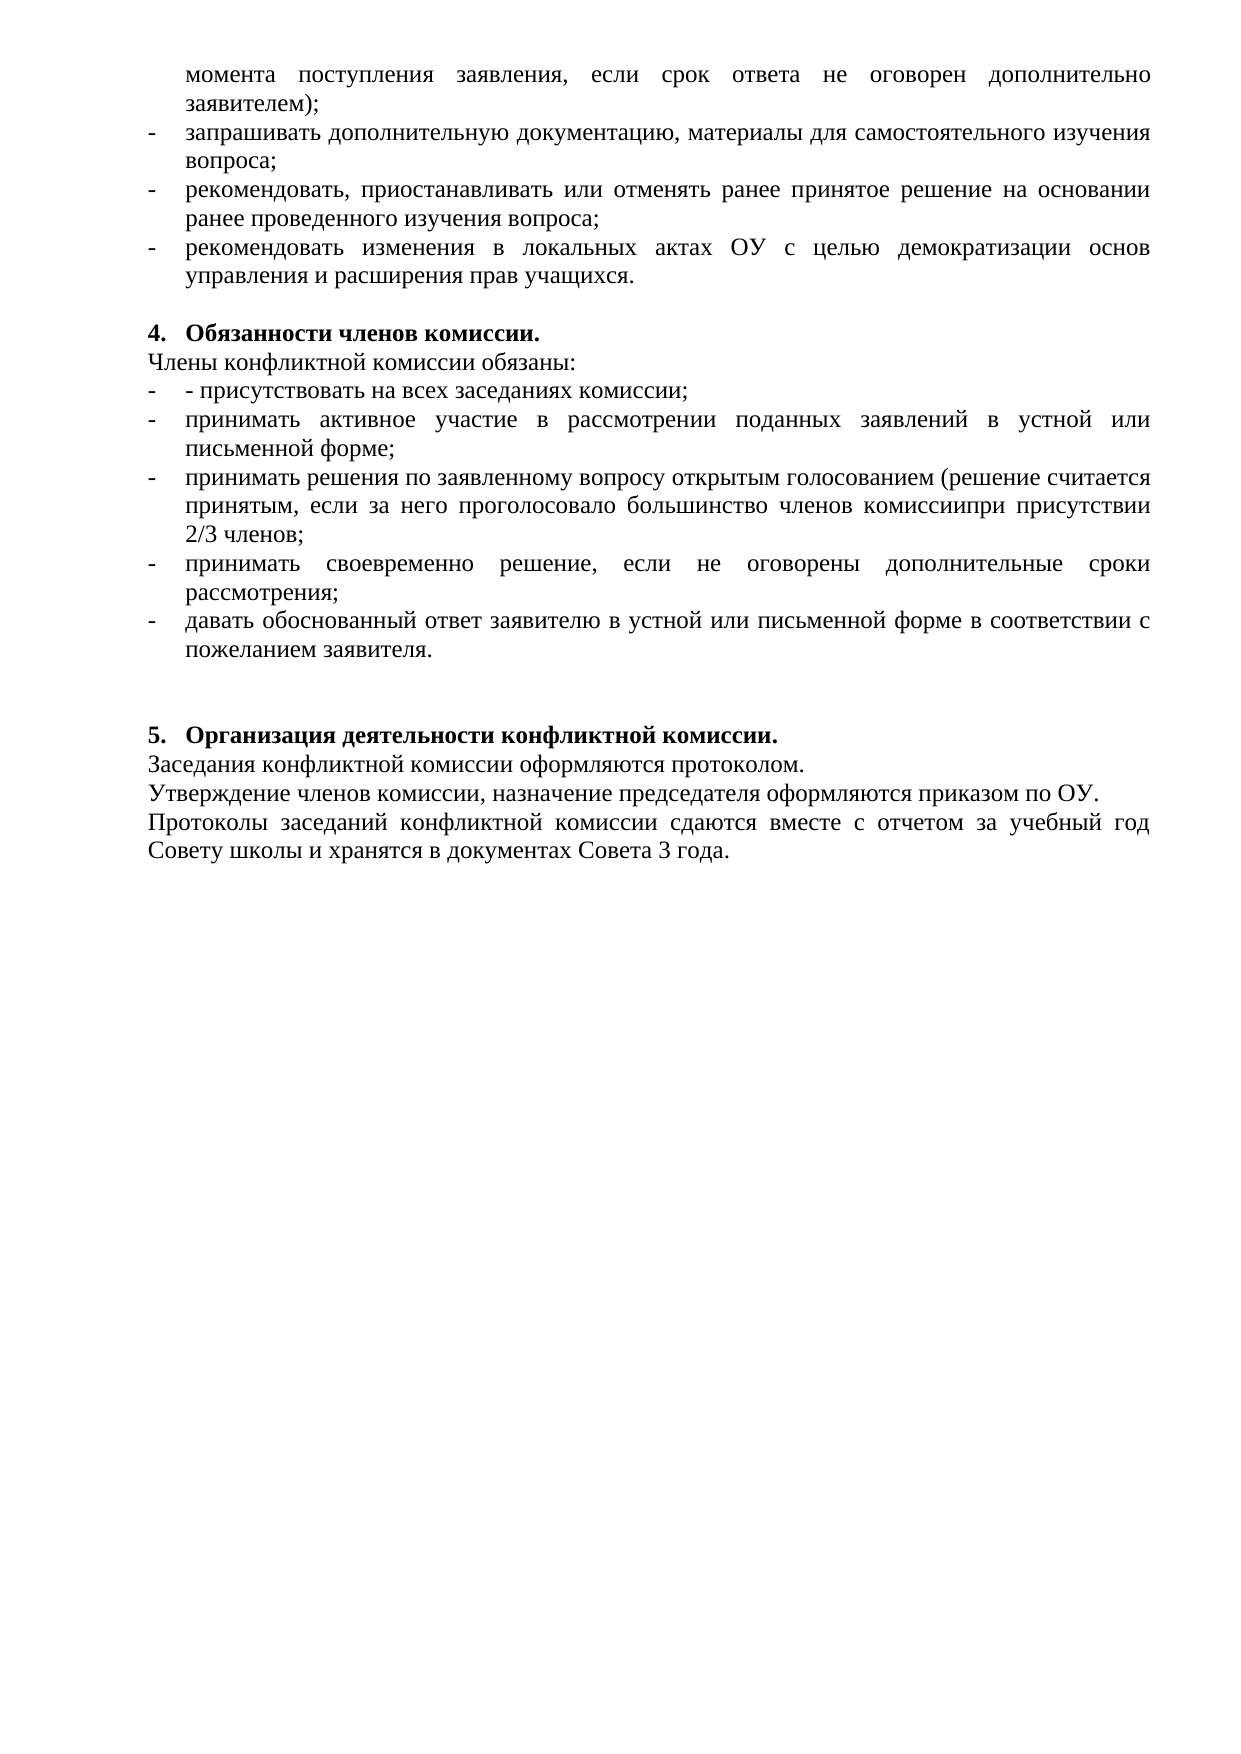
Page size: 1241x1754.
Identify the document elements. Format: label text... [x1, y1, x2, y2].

list - присутствовать на всех заседаниях комиссии; [148, 375, 1152, 404]
text Члены конфликтной комиссии обязаны: [148, 347, 1152, 375]
text Заседания конфликтной комиссии оформляются протоколом. [148, 749, 1152, 778]
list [148, 59, 1152, 117]
text Утверждение членов комиссии, назначение председателя оформляются приказом по ОУ. [148, 778, 1152, 807]
list принимать решения по заявленному вопросу открытым голосованием (решение считается принятым, если за него проголосовало большинство членов комиссиипри присутствии 2/3 членов; [148, 462, 1152, 548]
text Протоколы заседаний конфликтной комиссии сдаются вместе с отчетом за учебный год Совету школы и хранятся в документах Совета 3 года. [148, 807, 1152, 864]
list принимать активное участие в рассмотрении поданных заявлений в устной или письменной форме; [148, 404, 1152, 462]
list Обязанности членов комиссии. [148, 318, 1152, 347]
list принимать своевременно решение, если не оговорены дополнительные сроки рассмотрения; [148, 548, 1152, 605]
list рекомендовать изменения в локальных актах ОУ с целью демократизации основ управления и расширения прав учащихся. [148, 232, 1152, 289]
list Организация деятельности конфликтной комиссии. [148, 720, 1152, 749]
list запрашивать дополнительную документацию, материалы для самостоятельного изучения вопроса; [148, 117, 1152, 174]
list рекомендовать, приостанавливать или отменять ранее принятое решение на основании ранее проведенного изучения вопроса; [148, 174, 1152, 232]
list давать обоснованный ответ заявителю в устной или письменной форме в соответствии с пожеланием заявителя. [148, 605, 1152, 663]
